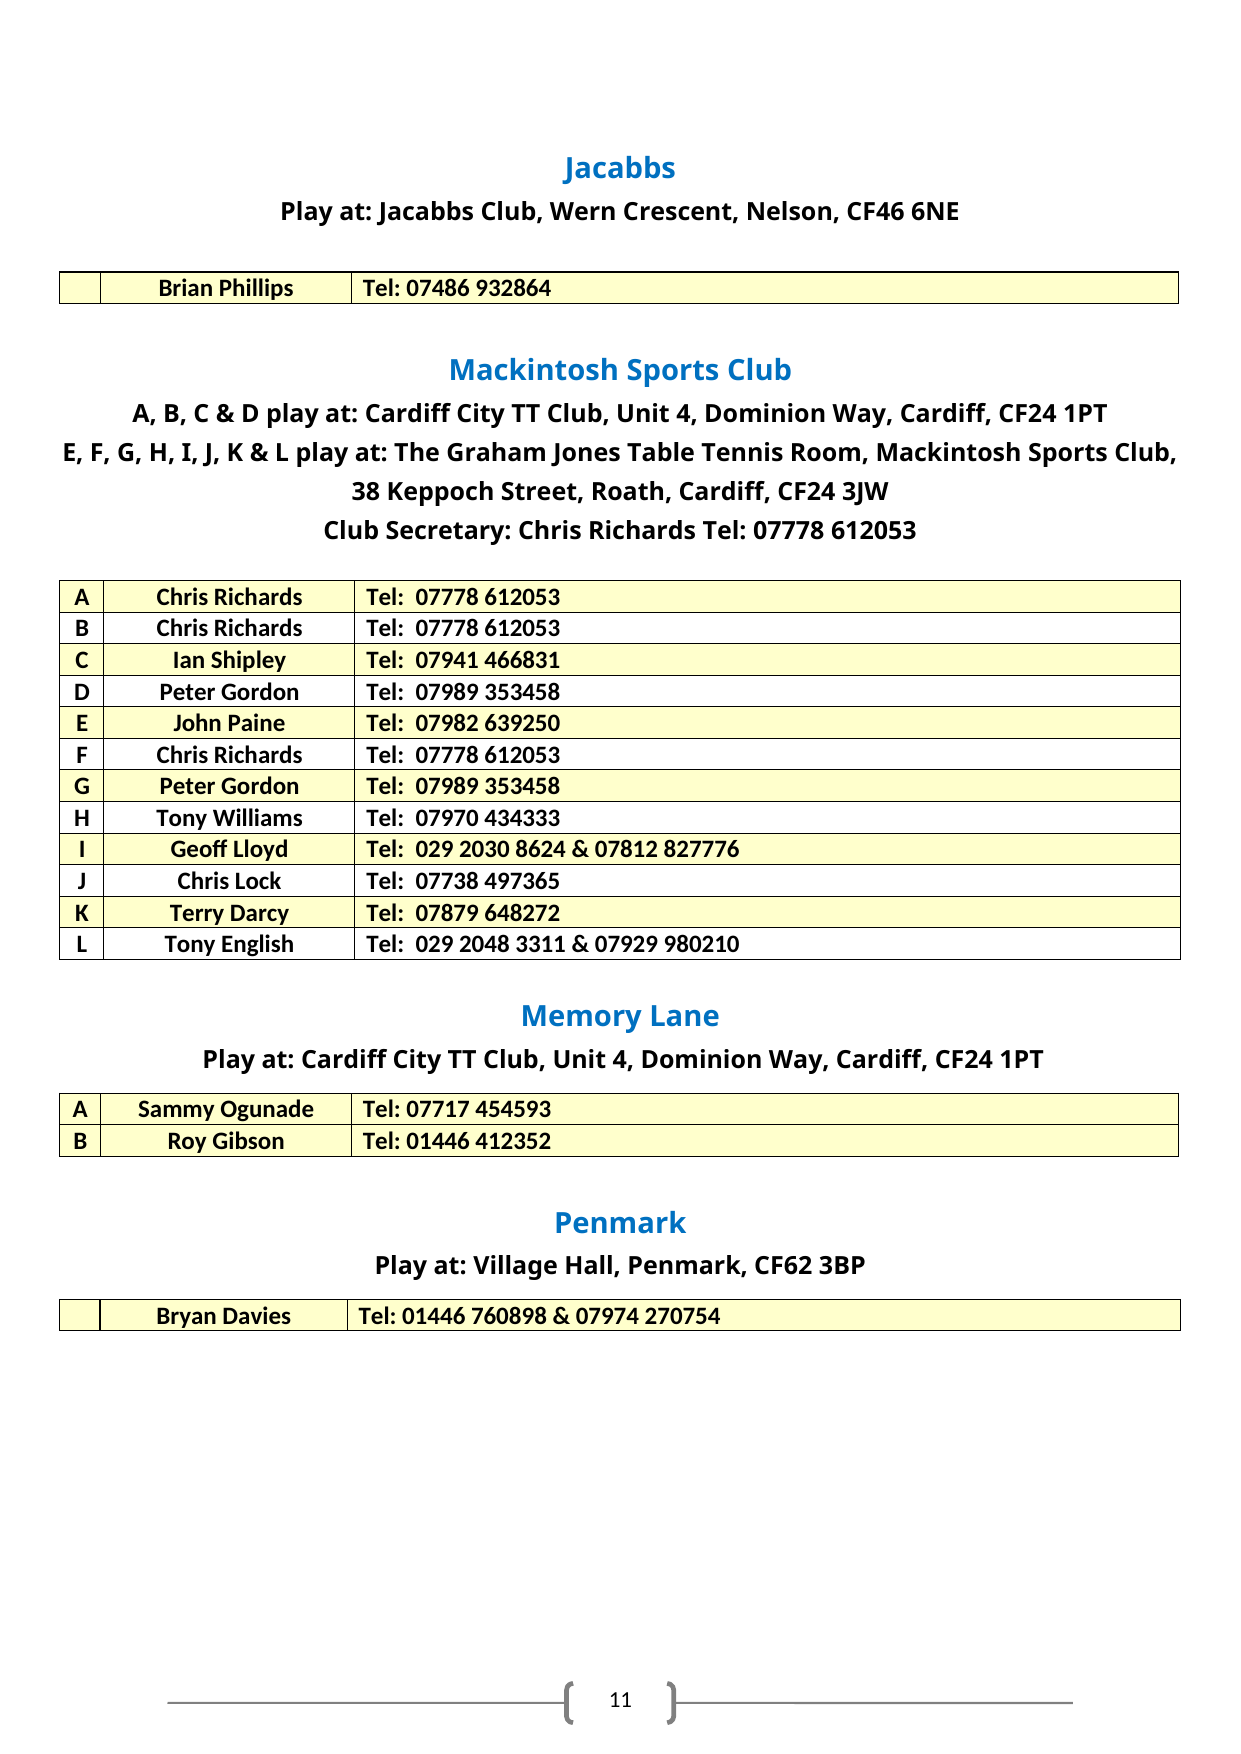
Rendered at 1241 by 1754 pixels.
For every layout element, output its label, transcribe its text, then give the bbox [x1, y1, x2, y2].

table_cell D [60, 676, 103, 706]
table_header Sammy Ogunade [101, 1094, 351, 1124]
table_cell L [60, 928, 103, 959]
text Mackintosh Sports Club [59, 350, 1181, 389]
table_cell G [60, 770, 103, 801]
table_header Tel: 07717 454593 [352, 1094, 1178, 1124]
table_cell Tel: 07989 353458 [355, 770, 1180, 801]
table_cell Peter Gordon [104, 676, 354, 706]
table_cell Tel: 07989 353458 [355, 676, 1180, 706]
table_cell J [60, 865, 103, 896]
table_cell Tel: 07778 612053 [355, 613, 1180, 643]
text Play at: Jacabbs Club, Wern Crescent, Nelson, CF46 6NE [59, 193, 1181, 227]
table_cell Tony English [104, 928, 354, 959]
table_cell C [60, 644, 103, 675]
table_header Tel: 07778 612053 [355, 581, 1180, 612]
text Penmark [59, 1202, 1181, 1242]
table_cell Tel: 07738 497365 [355, 865, 1180, 896]
table_cell Tel: 07970 434333 [355, 802, 1180, 832]
table_cell B [60, 1125, 100, 1156]
table_cell B [60, 613, 103, 643]
table_cell H [60, 802, 103, 832]
text E, F, G, H, I, J, K & L play at: The Graham Jones Table Tennis Room, Mackintosh Sports Club, 38 Keppoch Street, Roath, Cardiff, CF24 3JW [59, 434, 1181, 508]
table_cell Chris Richards [104, 613, 354, 643]
table_header A [60, 581, 103, 612]
table_cell Tel: 029 2030 8624 & 07812 827776 [355, 834, 1180, 864]
table_cell I [60, 834, 103, 864]
text Jacabbs [59, 147, 1181, 187]
table_cell Tel: 01446 412352 [352, 1125, 1178, 1156]
table_header Chris Richards [104, 581, 354, 612]
table_cell Chris Lock [104, 865, 354, 896]
table_cell Chris Richards [104, 739, 354, 769]
table_header [60, 1300, 99, 1330]
table_cell Tel: 07982 639250 [355, 707, 1180, 738]
table_cell F [60, 739, 103, 769]
table_header A [60, 1094, 100, 1124]
table_cell Tel: 07879 648272 [355, 897, 1180, 927]
text Club Secretary: Chris Richards Tel: 07778 612053 [59, 513, 1181, 547]
table_header [60, 273, 100, 303]
text Play at: Village Hall, Penmark, CF62 3BP [59, 1248, 1181, 1282]
text A, B, C & D play at: Cardiff City TT Club, Unit 4, Dominion Way, Cardiff, CF24 1PT [59, 395, 1181, 429]
table_header Tel: 01446 760898 & 07974 270754 [348, 1300, 1180, 1330]
table_cell Tony Williams [104, 802, 354, 832]
table_cell K [60, 897, 103, 927]
table_header Bryan Davies [101, 1300, 347, 1330]
table_header Brian Phillips [101, 273, 351, 303]
text Play at: Cardiff City TT Club, Unit 4, Dominion Way, Cardiff, CF24 1PT [59, 1041, 1181, 1075]
table_cell John Paine [104, 707, 354, 738]
table_cell Tel: 07941 466831 [355, 644, 1180, 675]
text Memory Lane [59, 996, 1181, 1035]
table_cell Tel: 07778 612053 [355, 739, 1180, 769]
table_cell Terry Darcy [104, 897, 354, 927]
table_cell Geoff Lloyd [104, 834, 354, 864]
table_header Tel: 07486 932864 [352, 273, 1178, 303]
table_cell E [60, 707, 103, 738]
table_cell Peter Gordon [104, 770, 354, 801]
table_cell Ian Shipley [104, 644, 354, 675]
table_cell Roy Gibson [101, 1125, 351, 1156]
table_cell Tel: 029 2048 3311 & 07929 980210 [355, 928, 1180, 959]
